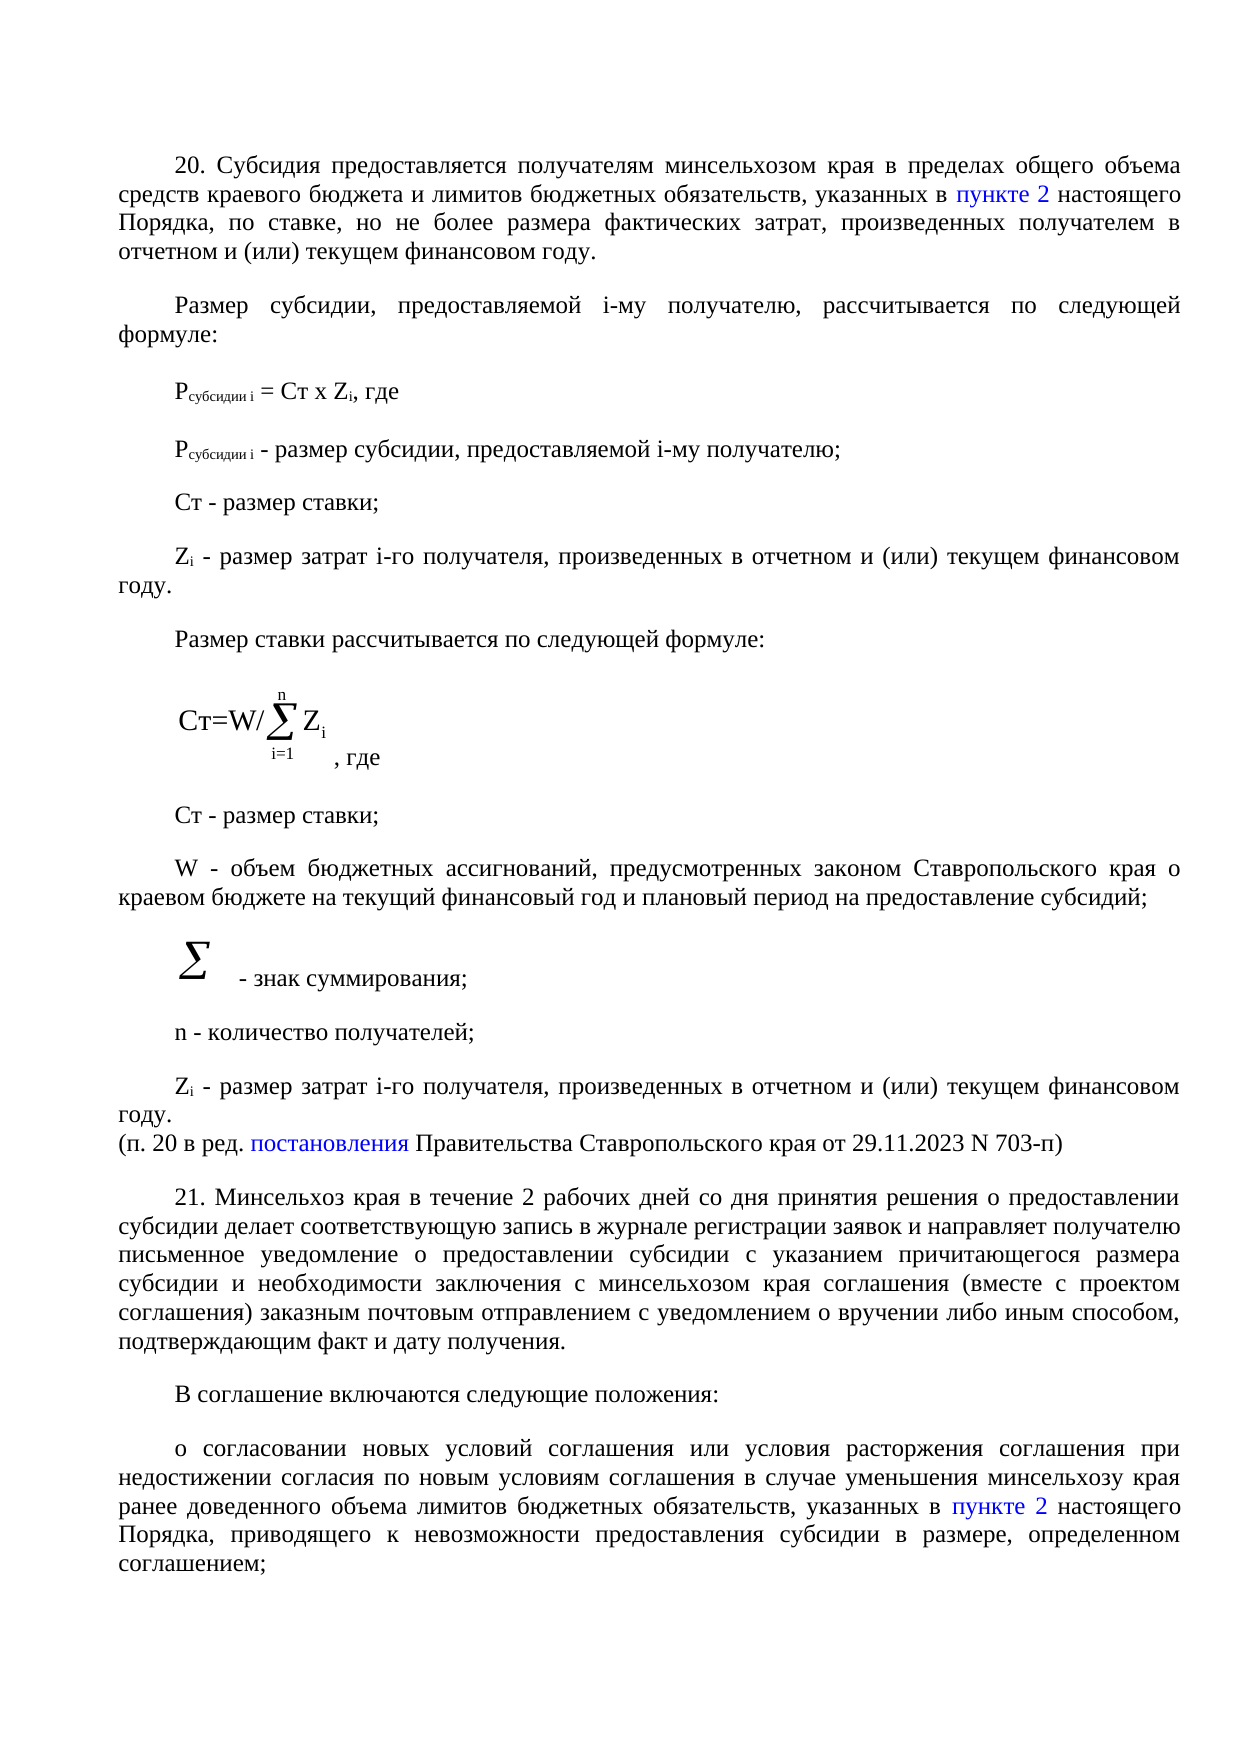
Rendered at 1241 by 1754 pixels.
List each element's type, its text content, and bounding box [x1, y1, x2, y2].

text Ст - размер ставки; [118, 800, 1181, 828]
text W - объем бюджетных ассигнований, предусмотренных законом Ставропольского края о краевом бюджете на текущий финансовый год и плановый период на предоставление субсидий; [118, 853, 1181, 911]
text Zi - размер затрат i-го получателя, произведенных в отчетном и (или) текущем финансовом году. [118, 1071, 1181, 1128]
text 21. Минсельхоз края в течение 2 рабочих дней со дня принятия решения о предоставлении субсидии делает соответствующую запись в журнале регистрации заявок и направляет получателю письменное уведомление о предоставлении субсидии с указанием причитающегося размера субсидии и необходимости заключения с минсельхозом края соглашения (вместе с проектом соглашения) заказным почтовым отправлением с уведомлением о вручении либо иным способом, подтверждающим факт и дату получения. [118, 1182, 1181, 1354]
text Рсубсидии i - размер субсидии, предоставляемой i-му получателю; [118, 434, 1181, 462]
text Размер ставки рассчитывается по следующей формуле: [118, 624, 1181, 652]
text Zi - размер затрат i-го получателя, произведенных в отчетном и (или) текущем финансовом году. [118, 541, 1181, 599]
text о согласовании новых условий соглашения или условия расторжения соглашения при недостижении согласия по новым условиям соглашения в случае уменьшения минсельхозу края ранее доведенного объема лимитов бюджетных обязательств, указанных в пункте 2 настоящего Порядка, приводящего к невозможности предоставления субсидии в размере, определенном соглашением; [118, 1433, 1181, 1577]
text Размер субсидии, предоставляемой i-му получателю, рассчитывается по следующей формуле: [118, 290, 1181, 347]
text Ст - размер ставки; [118, 487, 1181, 516]
text 20. Субсидия предоставляется получателям минсельхозом края в пределах общего объема средств краевого бюджета и лимитов бюджетных обязательств, указанных в пункте 2 настоящего Порядка, по ставке, но не более размера фактических затрат, произведенных получателем в отчетном и (или) текущем финансовом году. [118, 150, 1181, 265]
text Рсубсидии i = Ст x Zi, где [118, 376, 1181, 405]
text - знак суммирования; [118, 936, 1181, 992]
text В соглашение включаются следующие положения: [118, 1379, 1181, 1408]
text n - количество получателей; [118, 1017, 1181, 1046]
text , где [118, 681, 1181, 771]
text (п. 20 в ред. постановления Правительства Ставропольского края от 29.11.2023 N 703-п) [118, 1128, 1181, 1157]
